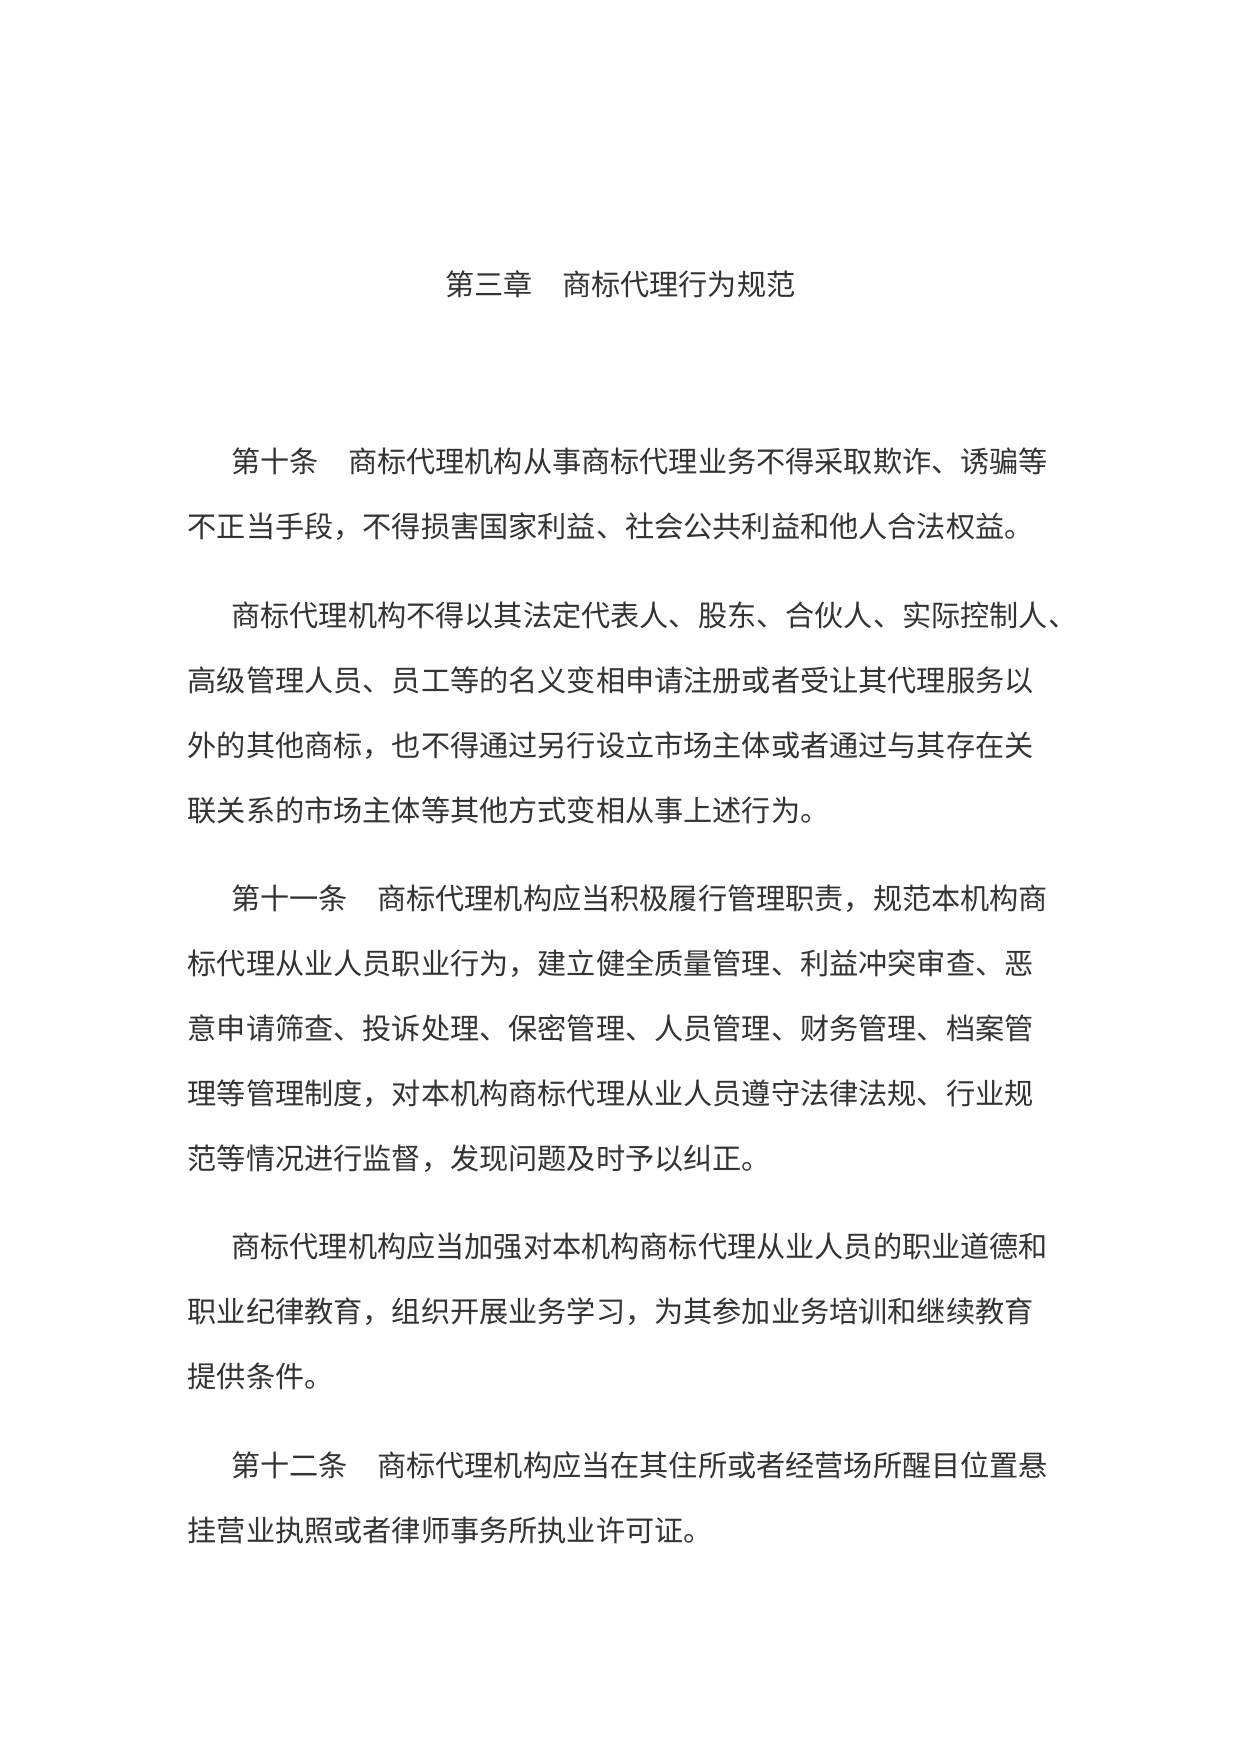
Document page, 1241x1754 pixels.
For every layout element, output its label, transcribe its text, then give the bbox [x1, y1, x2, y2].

text 第十条 商标代理机构从事商标代理业务不得采取欺诈、诱骗等不正当手段，不得损害国家利益、社会公共利益和他人合法权益。 [187, 427, 1053, 557]
text 第十二条 商标代理机构应当在其住所或者经营场所醒目位置悬挂营业执照或者律师事务所执业许可证。 [187, 1431, 1053, 1561]
text 第三章 商标代理行为规范 [187, 250, 1053, 315]
text 商标代理机构不得以其法定代表人、股东、合伙人、实际控制人、高级管理人员、员工等的名义变相申请注册或者受让其代理服务以外的其他商标，也不得通过另行设立市场主体或者通过与其存在关联关系的市场主体等其他方式变相从事上述行为。 [187, 581, 1053, 841]
text 第十一条 商标代理机构应当积极履行管理职责，规范本机构商标代理从业人员职业行为，建立健全质量管理、利益冲突审查、恶意申请筛查、投诉处理、保密管理、人员管理、财务管理、档案管理等管理制度，对本机构商标代理从业人员遵守法律法规、行业规范等情况进行监督，发现问题及时予以纠正。 [187, 864, 1053, 1189]
text 商标代理机构应当加强对本机构商标代理从业人员的职业道德和职业纪律教育，组织开展业务学习，为其参加业务培训和继续教育提供条件。 [187, 1213, 1053, 1408]
